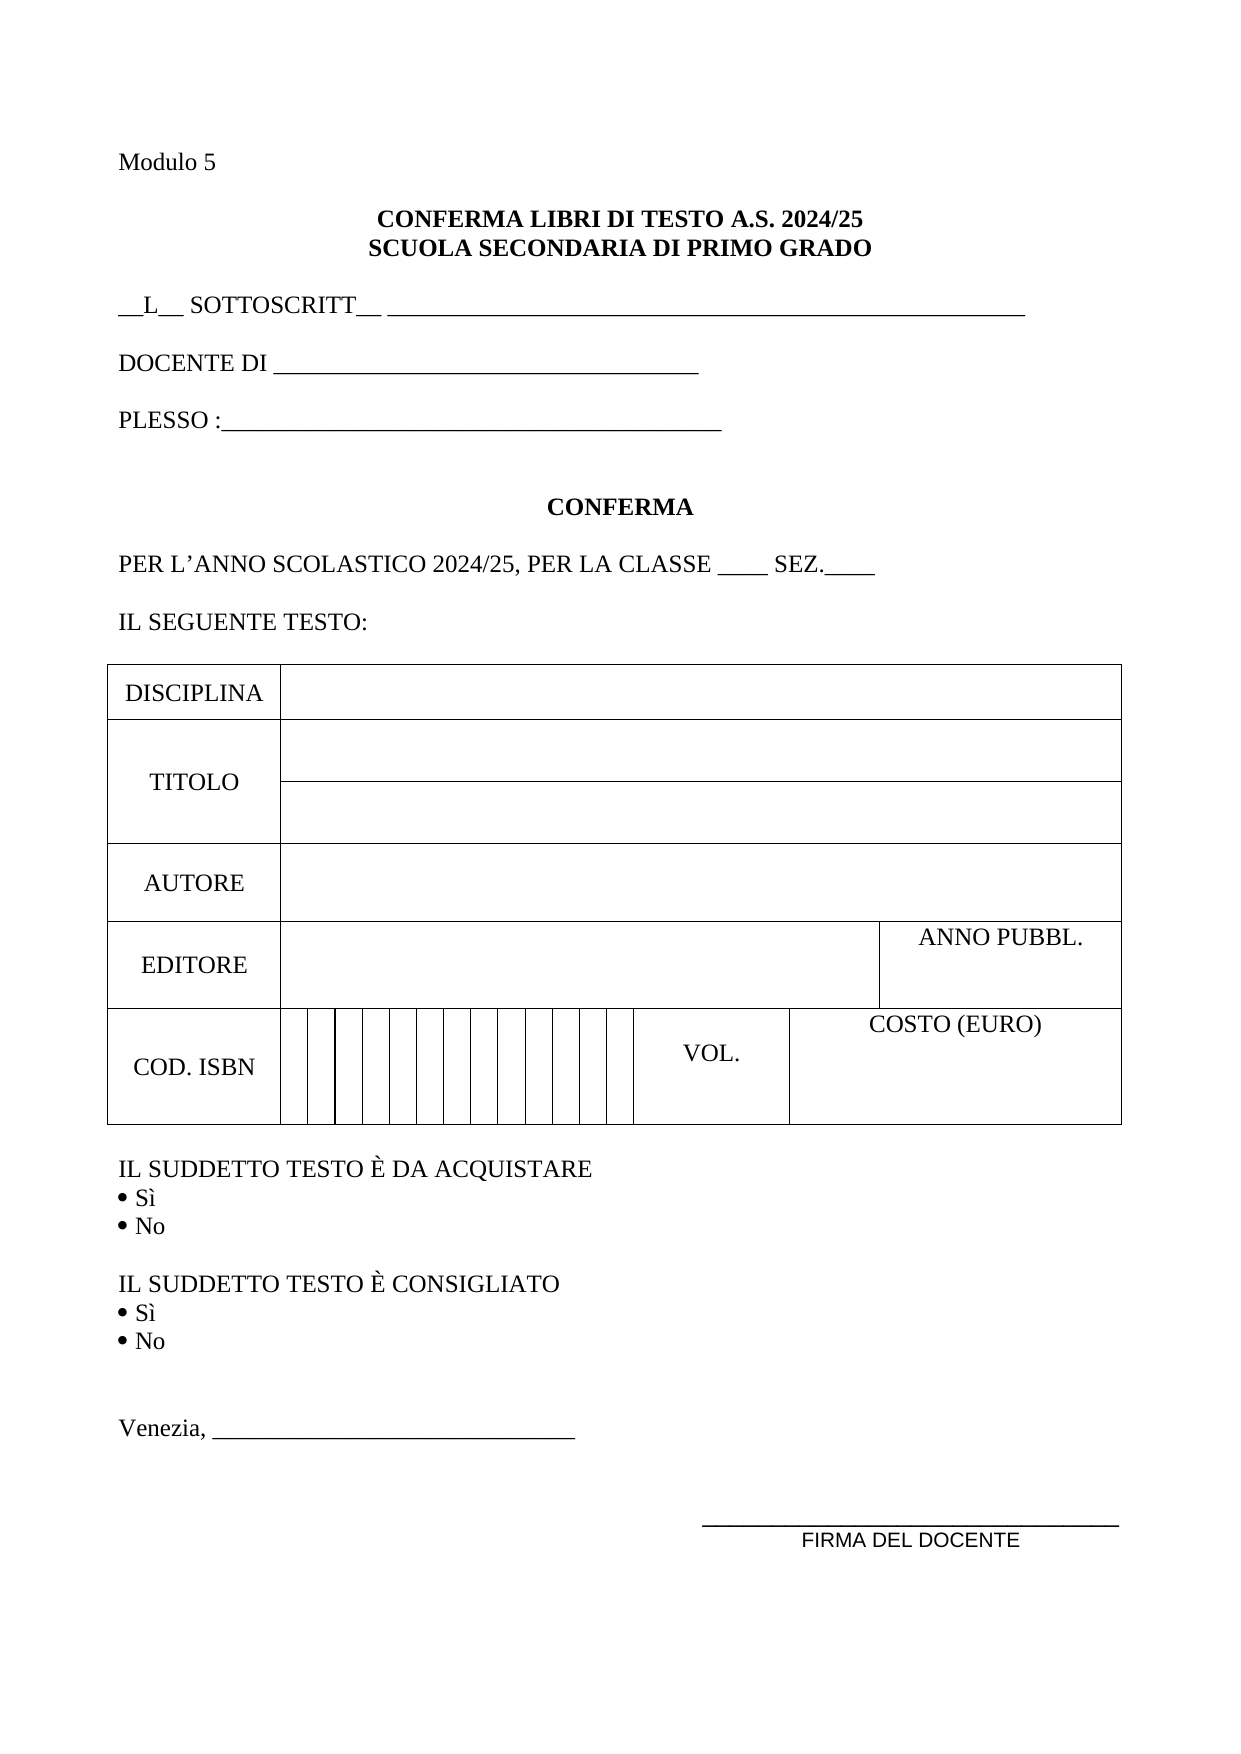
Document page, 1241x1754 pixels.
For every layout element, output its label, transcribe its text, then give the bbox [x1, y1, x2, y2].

title IL SEGUENTE TESTO: [118, 607, 1122, 636]
table_cell ANNO PUBBL. [880, 922, 1121, 1008]
table_cell [281, 1009, 307, 1124]
table_cell [336, 1009, 362, 1124]
table_cell [471, 1009, 497, 1124]
title Modulo 5 [118, 147, 1122, 176]
table_cell [281, 922, 879, 1008]
text FIRMA DEL DOCENTE [699, 1528, 1122, 1552]
table_cell [553, 1009, 579, 1124]
title DOCENTE DI __________________________________ [118, 348, 1122, 377]
text Venezia, _____________________________ [118, 1413, 1122, 1441]
title PER L’ANNO SCOLASTICO 2024/25, PER LA CLASSE ____ SEZ.____ [118, 549, 1122, 578]
table_cell COD. ISBN [108, 1009, 280, 1124]
title IL SUDDETTO TESTO è DA ACQUISTARE [118, 1154, 1122, 1183]
table_cell VOL. [634, 1009, 789, 1124]
title PLESSO :________________________________________ [118, 406, 1122, 434]
table_cell [444, 1009, 470, 1124]
table_cell [281, 782, 1121, 843]
title No [118, 1211, 1122, 1240]
title __L__ SOTTOSCRITT__ ___________________________________________________ [118, 291, 1122, 319]
title CONFERMA [118, 492, 1122, 521]
table_cell AUTORE [108, 844, 280, 921]
table_cell [607, 1009, 633, 1124]
title SCUOLA SECONDARIA DI PRIMO GRADO [118, 233, 1122, 262]
title Sì [118, 1183, 1122, 1211]
table_cell [363, 1009, 389, 1124]
table_cell [308, 1009, 334, 1124]
title IL SUDDETTO TESTO è CONSIGLIATO [118, 1269, 1122, 1298]
table_cell [526, 1009, 552, 1124]
table_cell EDITORE [108, 922, 280, 1008]
table_cell COSTO (EURO) [790, 1009, 1121, 1124]
text ______________________________ [699, 1499, 1122, 1528]
table_cell [498, 1009, 525, 1124]
table_cell [417, 1009, 443, 1124]
table_cell [580, 1009, 606, 1124]
title No [118, 1326, 1122, 1355]
title CONFERMA LIBRI DI TESTO A.S. 2024/25 [118, 204, 1122, 233]
table_cell [390, 1009, 416, 1124]
title Sì [118, 1298, 1122, 1326]
table_header [281, 665, 1121, 719]
table_cell TITOLO [108, 720, 280, 843]
table_cell [281, 844, 1121, 921]
table_header DISCIPLINA [108, 665, 280, 719]
table_cell [281, 720, 1121, 781]
